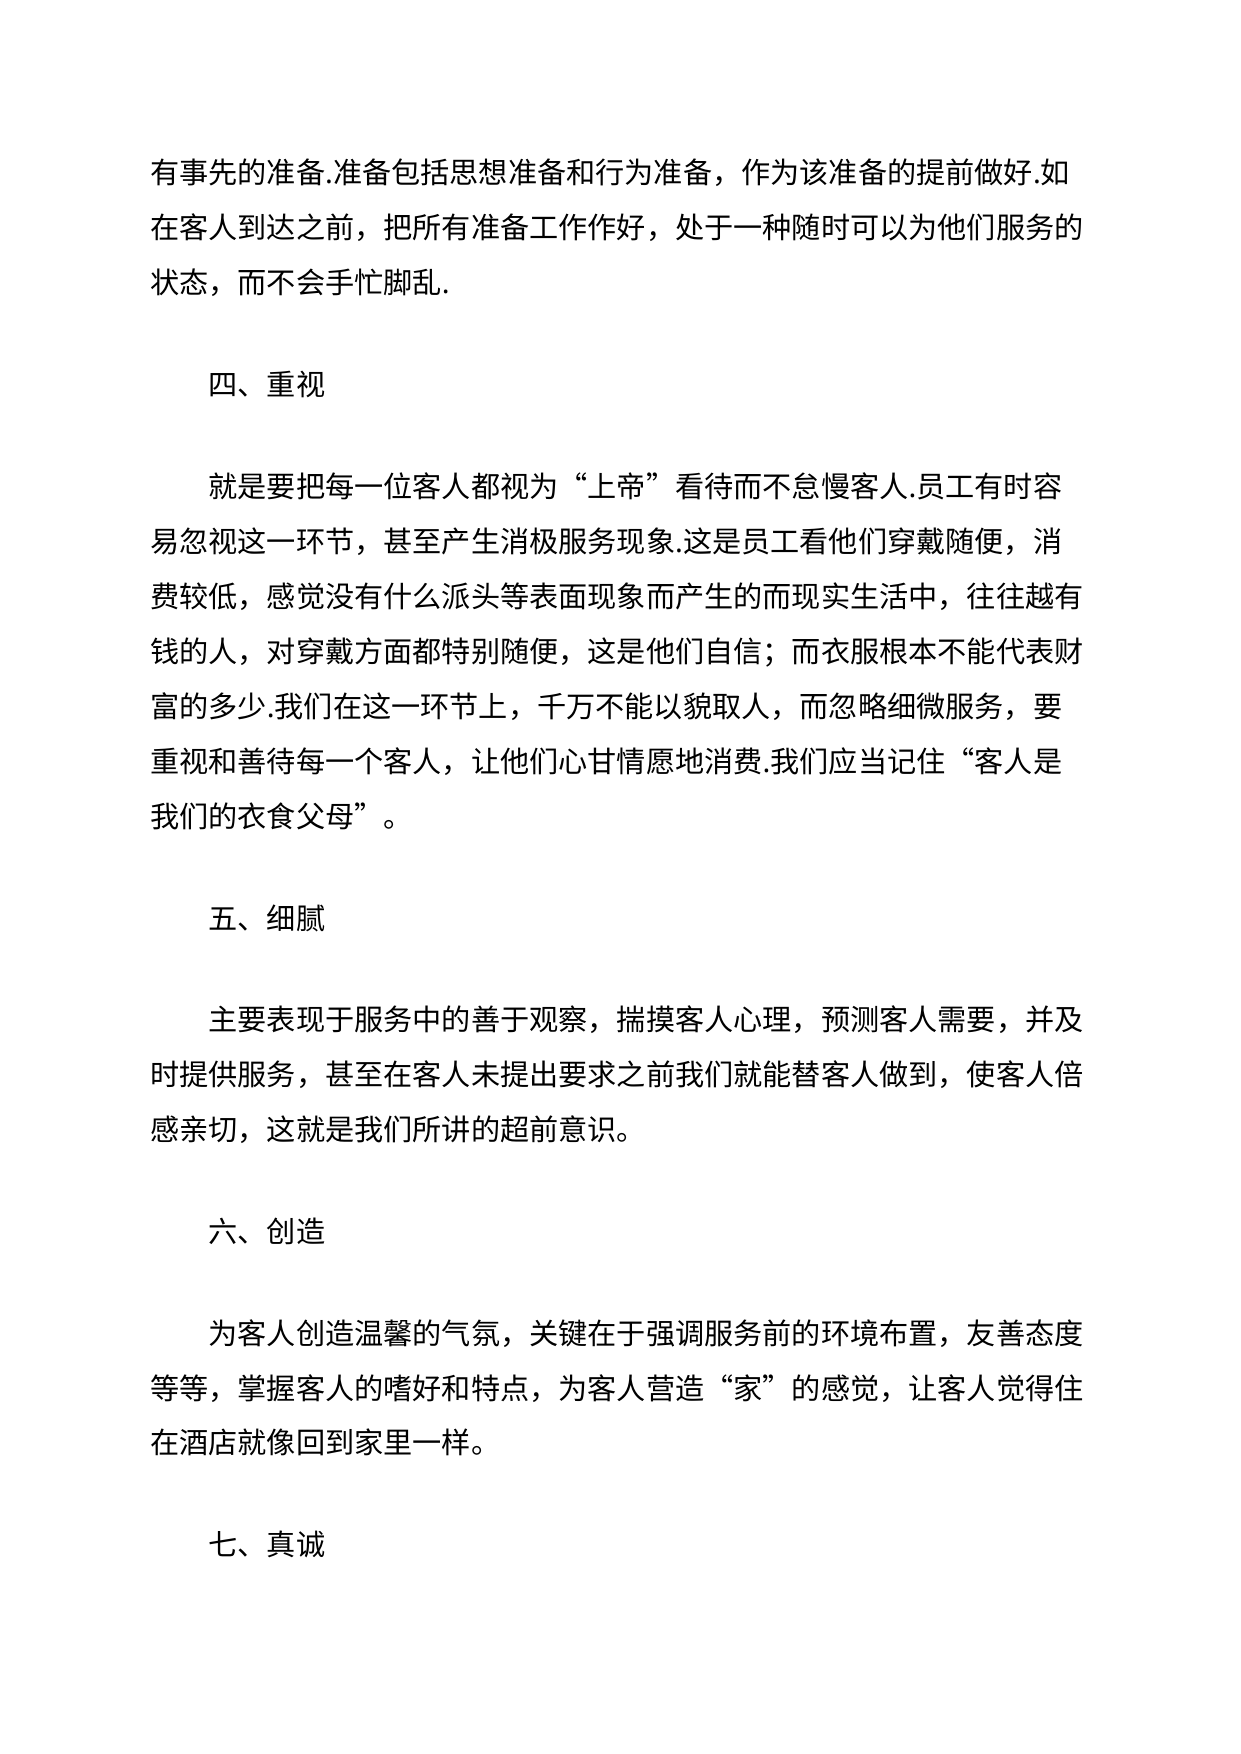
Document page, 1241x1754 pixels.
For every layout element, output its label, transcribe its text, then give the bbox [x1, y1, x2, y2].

text 主要表现于服务中的善于观察，揣摸客人心理，预测客人需要，并及时提供服务，甚至在客人未提出要求之前我们就能替客人做到，使客人倍感亲切，这就是我们所讲的超前意识。 [150, 997, 1090, 1149]
text 为客人创造温馨的气氛，关键在于强调服务前的环境布置，友善态度等等，掌握客人的嗜好和特点，为客人营造“家”的感觉，让客人觉得住在酒店就像回到家里一样。 [150, 1310, 1090, 1462]
text 六、创造 [150, 1208, 1090, 1251]
text 就是要把每一位客人都视为“上帝”看待而不怠慢客人.员工有时容易忽视这一环节，甚至产生消极服务现象.这是员工看他们穿戴随便，消费较低，感觉没有什么派头等表面现象而产生的而现实生活中，往往越有钱的人，对穿戴方面都特别随便，这是他们自信；而衣服根本不能代表财富的多少.我们在这一环节上，千万不能以貌取人，而忽略细微服务，要重视和善待每一个客人，让他们心甘情愿地消费.我们应当记住“客人是我们的衣食父母”。 [150, 464, 1090, 836]
text 五、细腻 [150, 895, 1090, 937]
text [150, 150, 1090, 302]
text 四、重视 [150, 362, 1090, 404]
text 七、真诚 [150, 1522, 1090, 1564]
